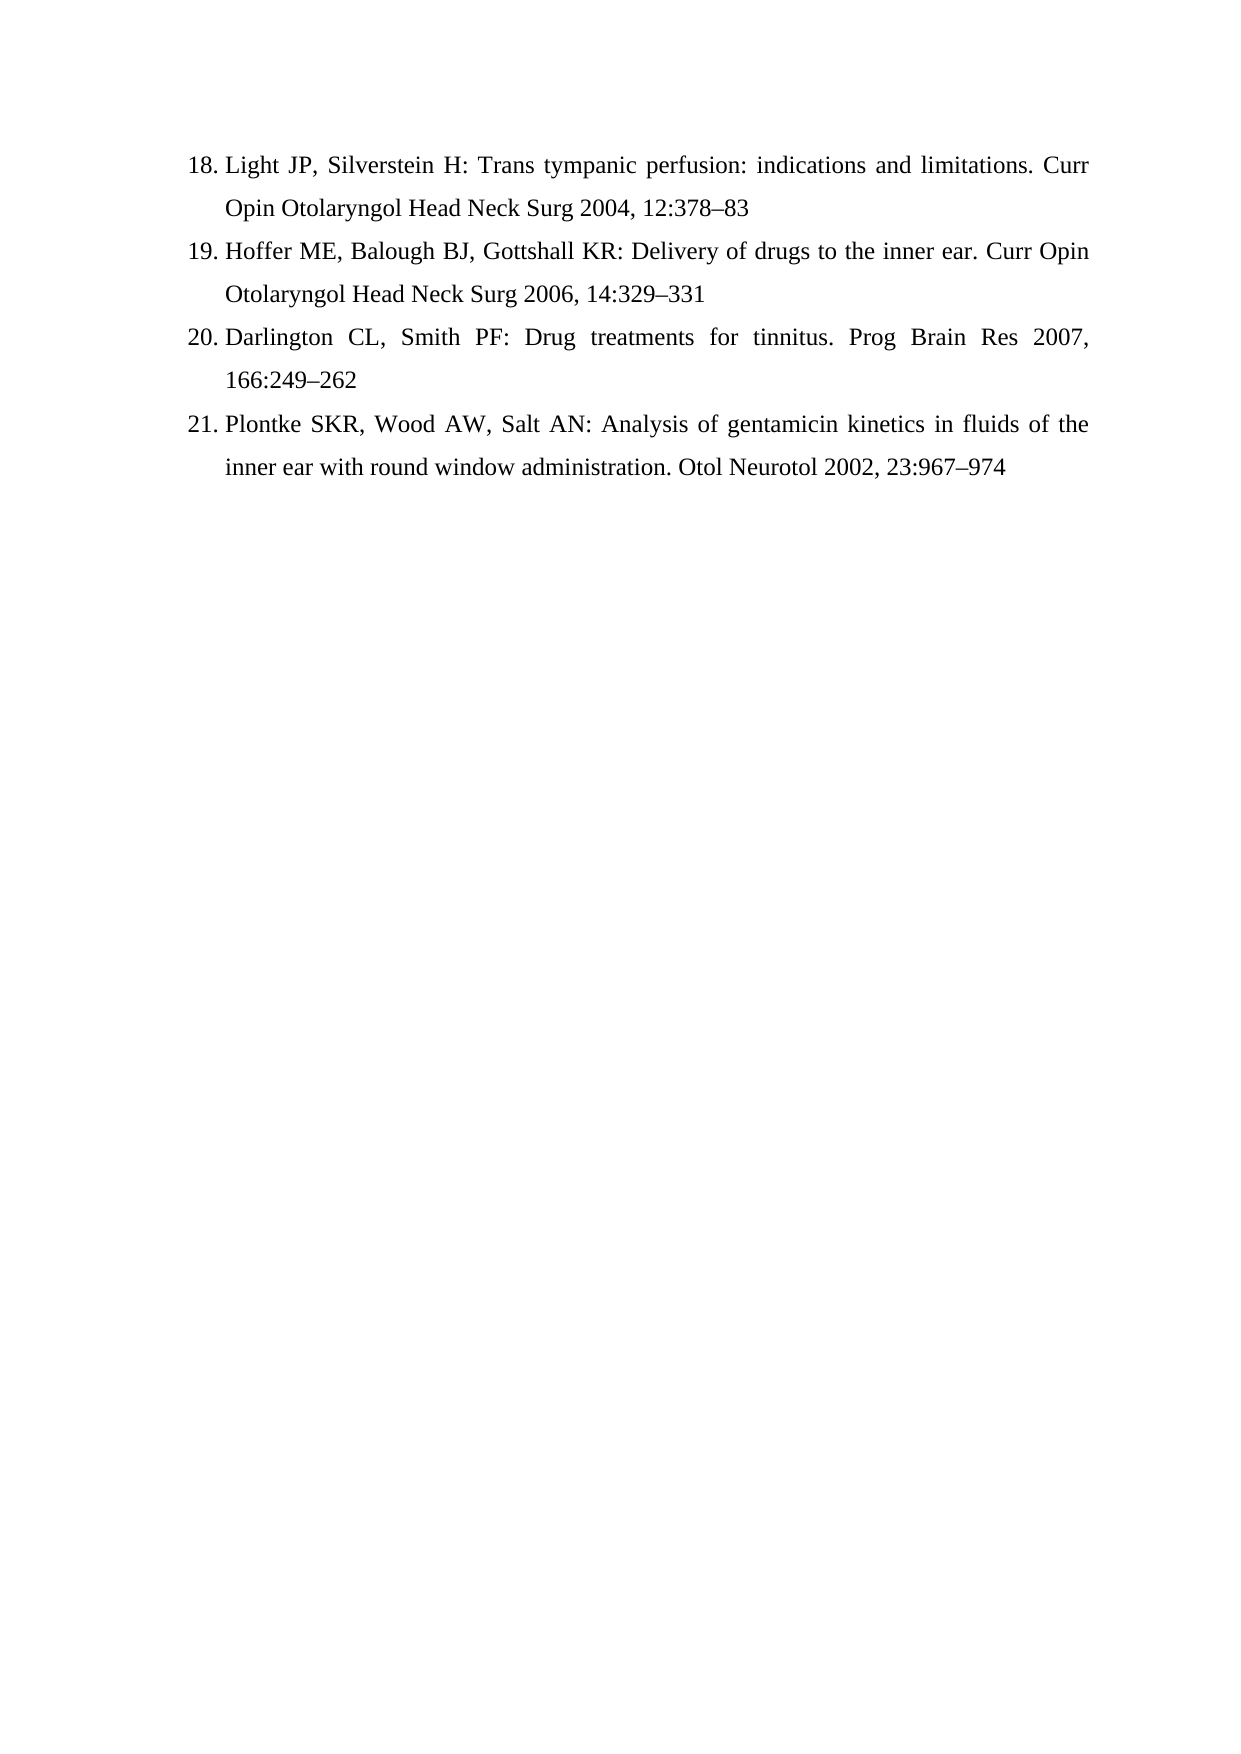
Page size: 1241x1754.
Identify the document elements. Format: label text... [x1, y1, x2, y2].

list Hoffer ME, Balough BJ, Gottshall KR: Delivery of drugs to the inner ear. Curr Opin Otolaryngol Head Neck Surg 2006, 14:329–331 [187, 236, 1090, 308]
list Light JP, Silverstein H: Trans tympanic perfusion: indications and limitations. Curr Opin Otolaryngol Head Neck Surg 2004, 12:378–83 [187, 150, 1090, 222]
list Darlington CL, Smith PF: Drug treatments for tinnitus. Prog Brain Res 2007, 166:249–262 [187, 322, 1090, 394]
list Plontke SKR, Wood AW, Salt AN: Analysis of gentamicin kinetics in fluids of the inner ear with round window administration. Otol Neurotol 2002, 23:967–974 [187, 409, 1090, 481]
